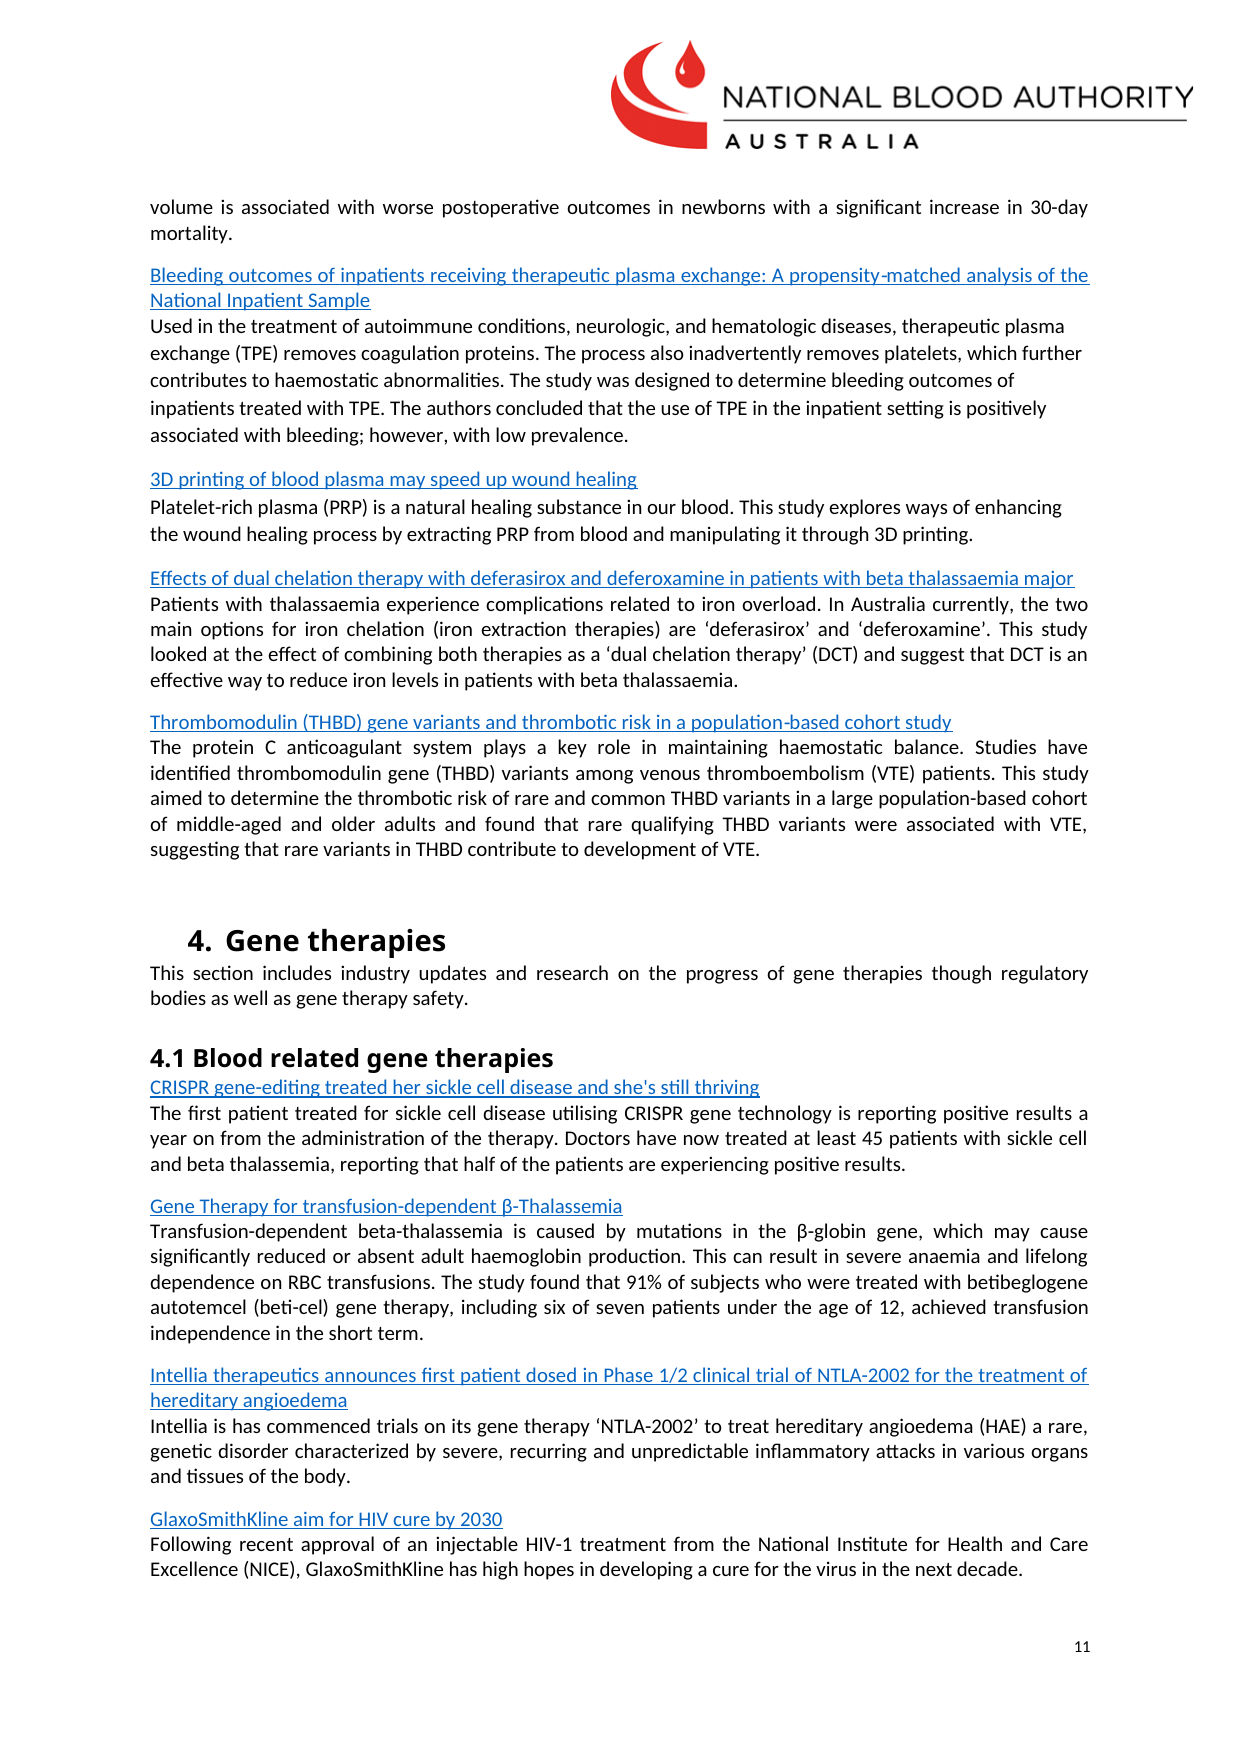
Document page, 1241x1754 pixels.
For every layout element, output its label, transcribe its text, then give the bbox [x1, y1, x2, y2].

text 3D printing of blood plasma may speed up wound healing [150, 466, 1090, 492]
subtitle Gene therapies [187, 920, 1090, 960]
text Used in the treatment of autoimmune conditions, neurologic, and hematologic diseases, therapeutic plasma exchange (TPE) removes coagulation proteins. The process also inadvertently removes platelets, which further contributes to haemostatic abnormalities. The study was designed to determine bleeding outcomes of inpatients treated with TPE. The authors concluded that the use of TPE in the inpatient setting is positively associated with bleeding; however, with low prevalence. [150, 313, 1090, 448]
picture [611, 40, 1194, 149]
text CRISPR gene-editing treated her sickle cell disease and she's still thriving [150, 1074, 1090, 1100]
text Intellia therapeutics announces first patient dosed in Phase 1/2 clinical trial of NTLA-2002 for the treatment of hereditary angioedema [150, 1362, 1090, 1413]
text Gene Therapy for transfusion-dependent β-Thalassemia [150, 1193, 1090, 1218]
text Effects of dual chelation therapy with deferasirox and deferoxamine in patients with beta thalassaemia major [150, 565, 1090, 591]
text Transfusion-dependent beta-thalassemia is caused by mutations in the β-globin gene, which may cause significantly reduced or absent adult haemoglobin production. This can result in severe anaemia and lifelong dependence on RBC transfusions. The study found that 91% of subjects who were treated with betibeglogene autotemcel (beti-cel) gene therapy, including six of seven patients under the age of 12, achieved transfusion independence in the short term. [150, 1218, 1090, 1345]
text The first patient treated for sickle cell disease utilising CRISPR gene technology is reporting positive results a year on from the administration of the therapy. Doctors have now treated at least 45 patients with sickle cell and beta thalassemia, reporting that half of the patients are experiencing positive results. [150, 1100, 1090, 1176]
text Bleeding outcomes of inpatients receiving therapeutic plasma exchange: A propensity‐matched analysis of the National Inpatient Sample [150, 285, 1090, 313]
text Intellia is has commenced trials on its gene therapy ‘NTLA-2002’ to treat hereditary angioedema (HAE) a rare, genetic disorder characterized by severe, recurring and unpredictable inflammatory attacks in various organs and tissues of the body. [150, 1413, 1090, 1489]
text Thrombomodulin (THBD) gene variants and thrombotic risk in a population‐based cohort study [150, 709, 1090, 734]
text Following recent approval of an injectable HIV-1 treatment from the National Institute for Health and Care Excellence (NICE), GlaxoSmithKline has high hopes in developing a cure for the virus in the next decade. [150, 1531, 1090, 1582]
subtitle 4.1 Blood related gene therapies [150, 1040, 1090, 1074]
text The protein C anticoagulant system plays a key role in maintaining haemostatic balance. Studies have identified thrombomodulin gene (THBD) variants among venous thromboembolism (VTE) patients. This study aimed to determine the thrombotic risk of rare and common THBD variants in a large population-based cohort of middle-aged and older adults and found that rare qualifying THBD variants were associated with VTE, suggesting that rare variants in THBD contribute to development of VTE. [150, 734, 1090, 862]
text Bleeding outcomes of inpatients receiving therapeutic plasma exchange: A propensity‐matched analysis of the National Inpatient Sample [150, 262, 1090, 284]
text Patients with thalassaemia experience complications related to iron overload. In Australia currently, the two main options for iron chelation (iron extraction therapies) are ‘deferasirox’ and ‘deferoxamine’. This study looked at the effect of combining both therapies as a ‘dual chelation therapy’ (DCT) and suggest that DCT is an effective way to reduce iron levels in patients with beta thalassaemia. [150, 591, 1090, 692]
text This section includes industry updates and research on the progress of gene therapies though regulatory bodies as well as gene therapy safety. [150, 960, 1090, 1011]
text Platelet-rich plasma (PRP) is a natural healing substance in our blood. This study explores ways of enhancing the wound healing process by extracting PRP from blood and manipulating it through 3D printing. [150, 494, 1090, 547]
text GlaxoSmithKline aim for HIV cure by 2030 [150, 1506, 1090, 1531]
